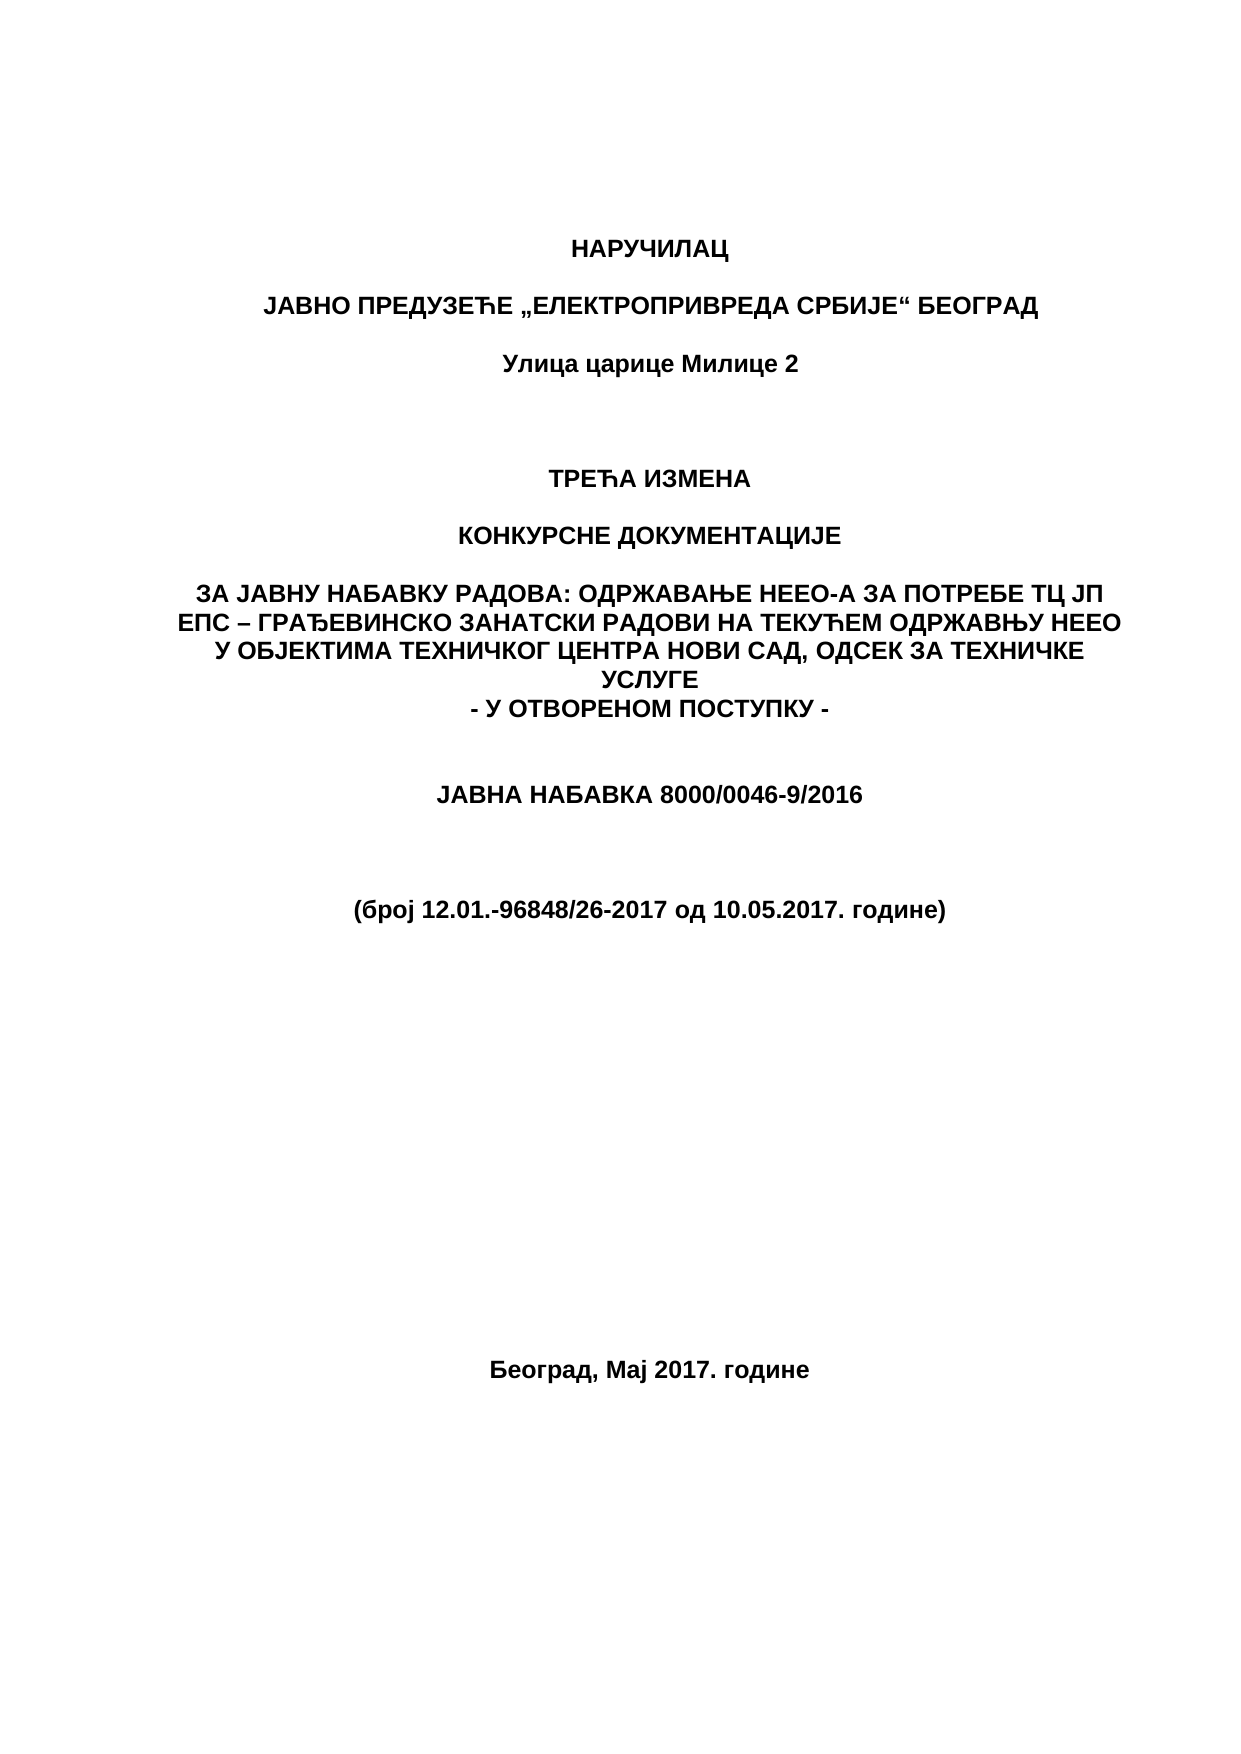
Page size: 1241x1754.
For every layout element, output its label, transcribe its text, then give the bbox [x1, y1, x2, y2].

text Београд, Мaj 2017. године [177, 1355, 1122, 1384]
text КОНКУРСНЕ ДОКУМЕНТАЦИЈЕ [177, 521, 1122, 550]
text - У ОТВОРЕНОМ ПОСТУПКУ - [177, 694, 1122, 723]
text (број 12.01.-96848/26-2017 oд 10.05.2017. године) [177, 895, 1122, 924]
title НАРУЧИЛАЦ [177, 234, 1122, 263]
text ЈАВНА НАБАВКА 8000/0046-9/2016 [177, 780, 1122, 809]
text ЈАВНО ПРЕДУЗЕЋЕ „ЕЛЕКТРОПРИВРЕДА СРБИЈЕ“ БЕОГРАД [177, 291, 1124, 320]
text Улица царице Милице 2 [177, 349, 1124, 378]
text ТРЕЋА ИЗМЕНА [177, 464, 1122, 493]
text ЗА ЈАВНУ НАБАВКУ РАДОВА: ОДРЖАВАЊЕ НЕЕО-А ЗА ПОТРЕБЕ ТЦ ЈП ЕПС – ГРАЂЕВИНСКО ЗАНАТСКИ РАДОВИ НА ТЕКУЋЕМ ОДРЖАВЊУ НЕЕО У ОБЈЕКТИМА ТЕХНИЧКОГ ЦЕНТРА НОВИ САД, ОДСЕК ЗА ТЕХНИЧКЕ УСЛУГЕ [177, 579, 1122, 694]
